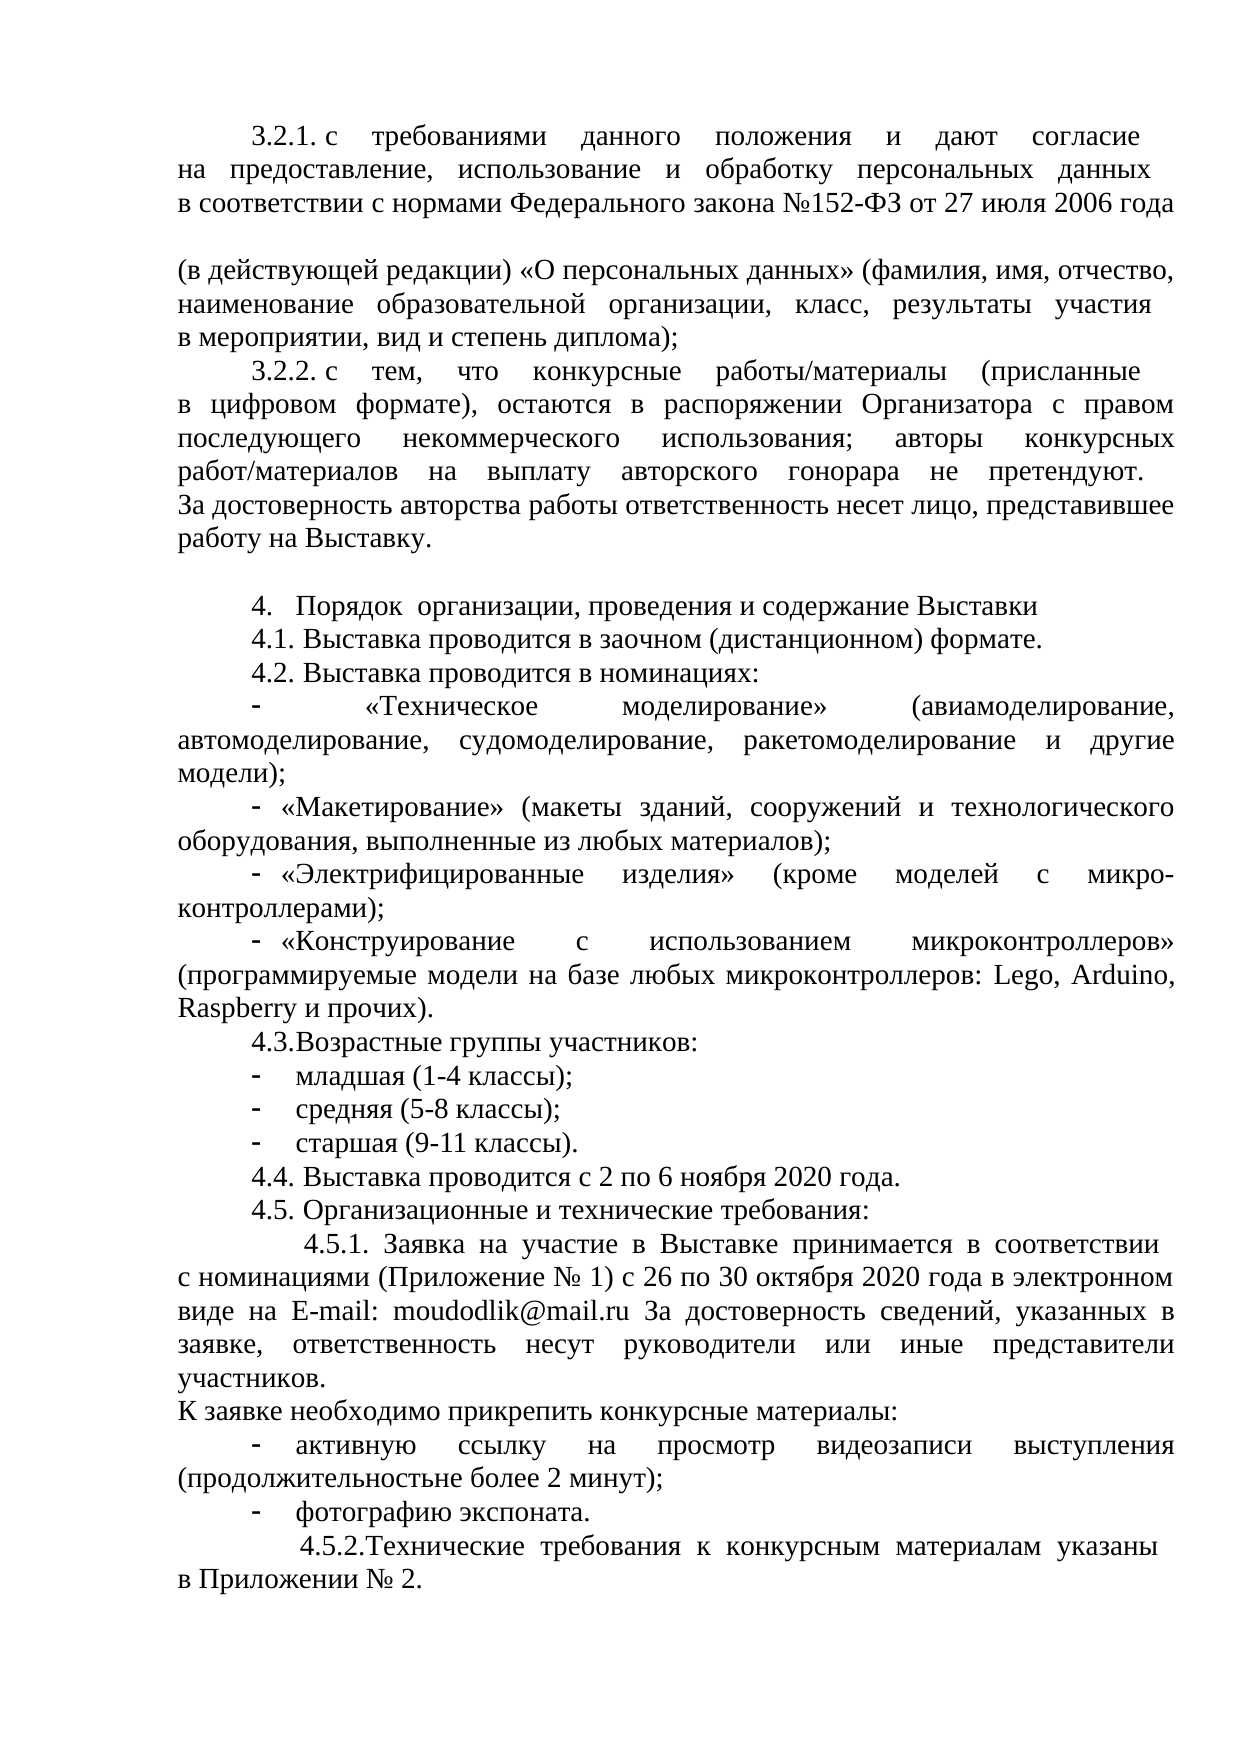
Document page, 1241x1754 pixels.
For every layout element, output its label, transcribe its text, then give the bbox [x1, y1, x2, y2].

list «Техническое моделирование» (авиамоделирование, автомоделирование, судомоделирование, ракетомоделирование и другие модели); [177, 688, 1175, 789]
list Выставка проводится в номинациях: [177, 655, 1175, 688]
list «Макетирование» (макеты зданий, сооружений и технологического оборудования, выполненные из любых материалов); [177, 789, 1175, 856]
subtitle 4.5.1. Заявка на участие в Выставке принимается в соответствии с номинациями (Приложение № 1) с 26 по 30 октября 2020 года в электронном виде на E-mail: moudodlik@mail.ru За достоверность сведений, указанных в заявке, ответственность несут руководители или иные представители участников. К заявке необходимо прикрепить конкурсные материалы: [177, 1226, 1175, 1427]
list младшая (1-4 классы); [177, 1058, 1175, 1091]
subtitle активную ссылку на просмотр видеозаписи выступления (продолжительностьне более 2 минут); [177, 1427, 1175, 1494]
list с требованиями данного положения и дают согласие на предоставление, использование и обработку персональных данных в соответствии с нормами Федерального закона №152-ФЗ от 27 июля 2006 года (в действующей редакции) «О персональных данных» (фамилия, имя, отчество, наименование образовательной организации, класс, результаты участия в мероприятии, вид и степень диплома); [177, 118, 1175, 353]
list средняя (5-8 классы); [177, 1091, 1175, 1125]
list с тем, что конкурсные работы/материалы (присланные в цифровом формате), остаются в распоряжении Организатора с правом последующего некоммерческого использования; авторы конкурсных работ/материалов на выплату авторского гонорара не претендуют. За достоверность авторства работы ответственность несет лицо, представившее работу на Выставку. [177, 353, 1175, 554]
subtitle Выставка проводится с 2 по 6 ноября 2020 года. [177, 1159, 1175, 1192]
list Выставка проводится в заочном (дистанционном) формате. [177, 621, 1175, 655]
list «Электрифицированные изделия» (кроме моделей с микро-контроллерами); [177, 856, 1175, 923]
list Возрастные группы участников: [177, 1024, 1175, 1058]
list фотографию экспоната. [177, 1494, 1175, 1528]
list «Конструирование с использованием микроконтроллеров» (программируемые модели на базе любых микроконтроллеров: Lego, Arduino, Raspberry и прочих). [177, 923, 1175, 1024]
list старшая (9-11 классы). [177, 1125, 1175, 1159]
text 4.5.2.Технические требования к конкурсным материалам указаны в Приложении № 2. [177, 1528, 1175, 1595]
list Организационные и технические требования: [177, 1192, 1175, 1226]
list Порядок организации, проведения и содержание Выставки [177, 588, 1175, 621]
